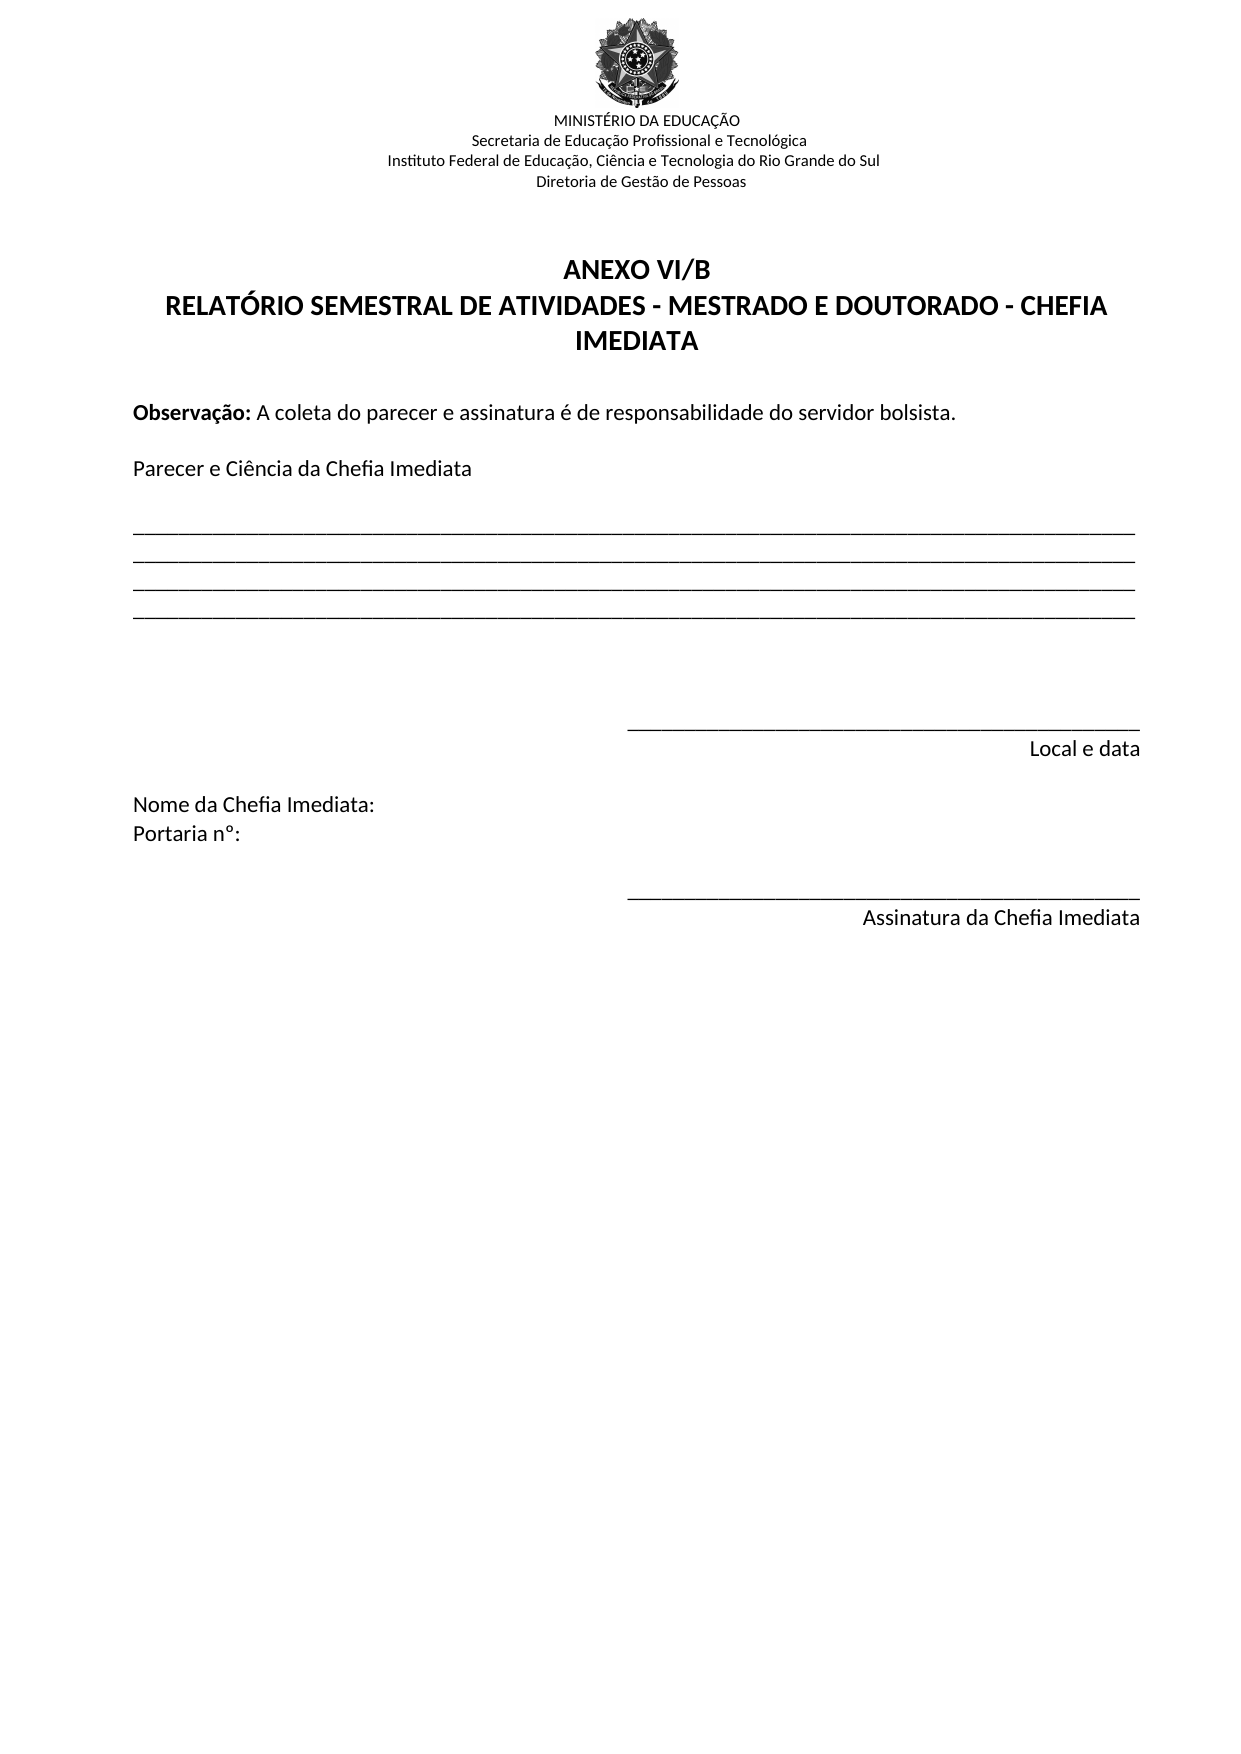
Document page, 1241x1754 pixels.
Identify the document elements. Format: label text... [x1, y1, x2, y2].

picture [595, 18, 679, 108]
text _____________________________________________ [133, 875, 1141, 903]
text Nome da Chefia Imediata: [133, 791, 1141, 819]
text Observação: A coleta do parecer e assinatura é de responsabilidade do servidor bolsista. [133, 398, 1141, 426]
text _____________________________________________ [133, 707, 1141, 734]
text ________________________________________________________________________________________________________________________________________________________________________________________________________________________________________________________________________________________________________________________________________________________________ [133, 510, 1141, 622]
text Parecer e Ciência da Chefia Imediata [133, 454, 1141, 482]
text Portaria nº: [133, 819, 1141, 847]
text ANEXO VI/B [133, 251, 1141, 287]
text Local e data [133, 734, 1141, 763]
text Assinatura da Chefia Imediata [133, 903, 1141, 931]
text RELATÓRIO SEMESTRAL DE ATIVIDADES - MESTRADO E DOUTORADO - CHEFIA IMEDIATA [133, 287, 1141, 358]
